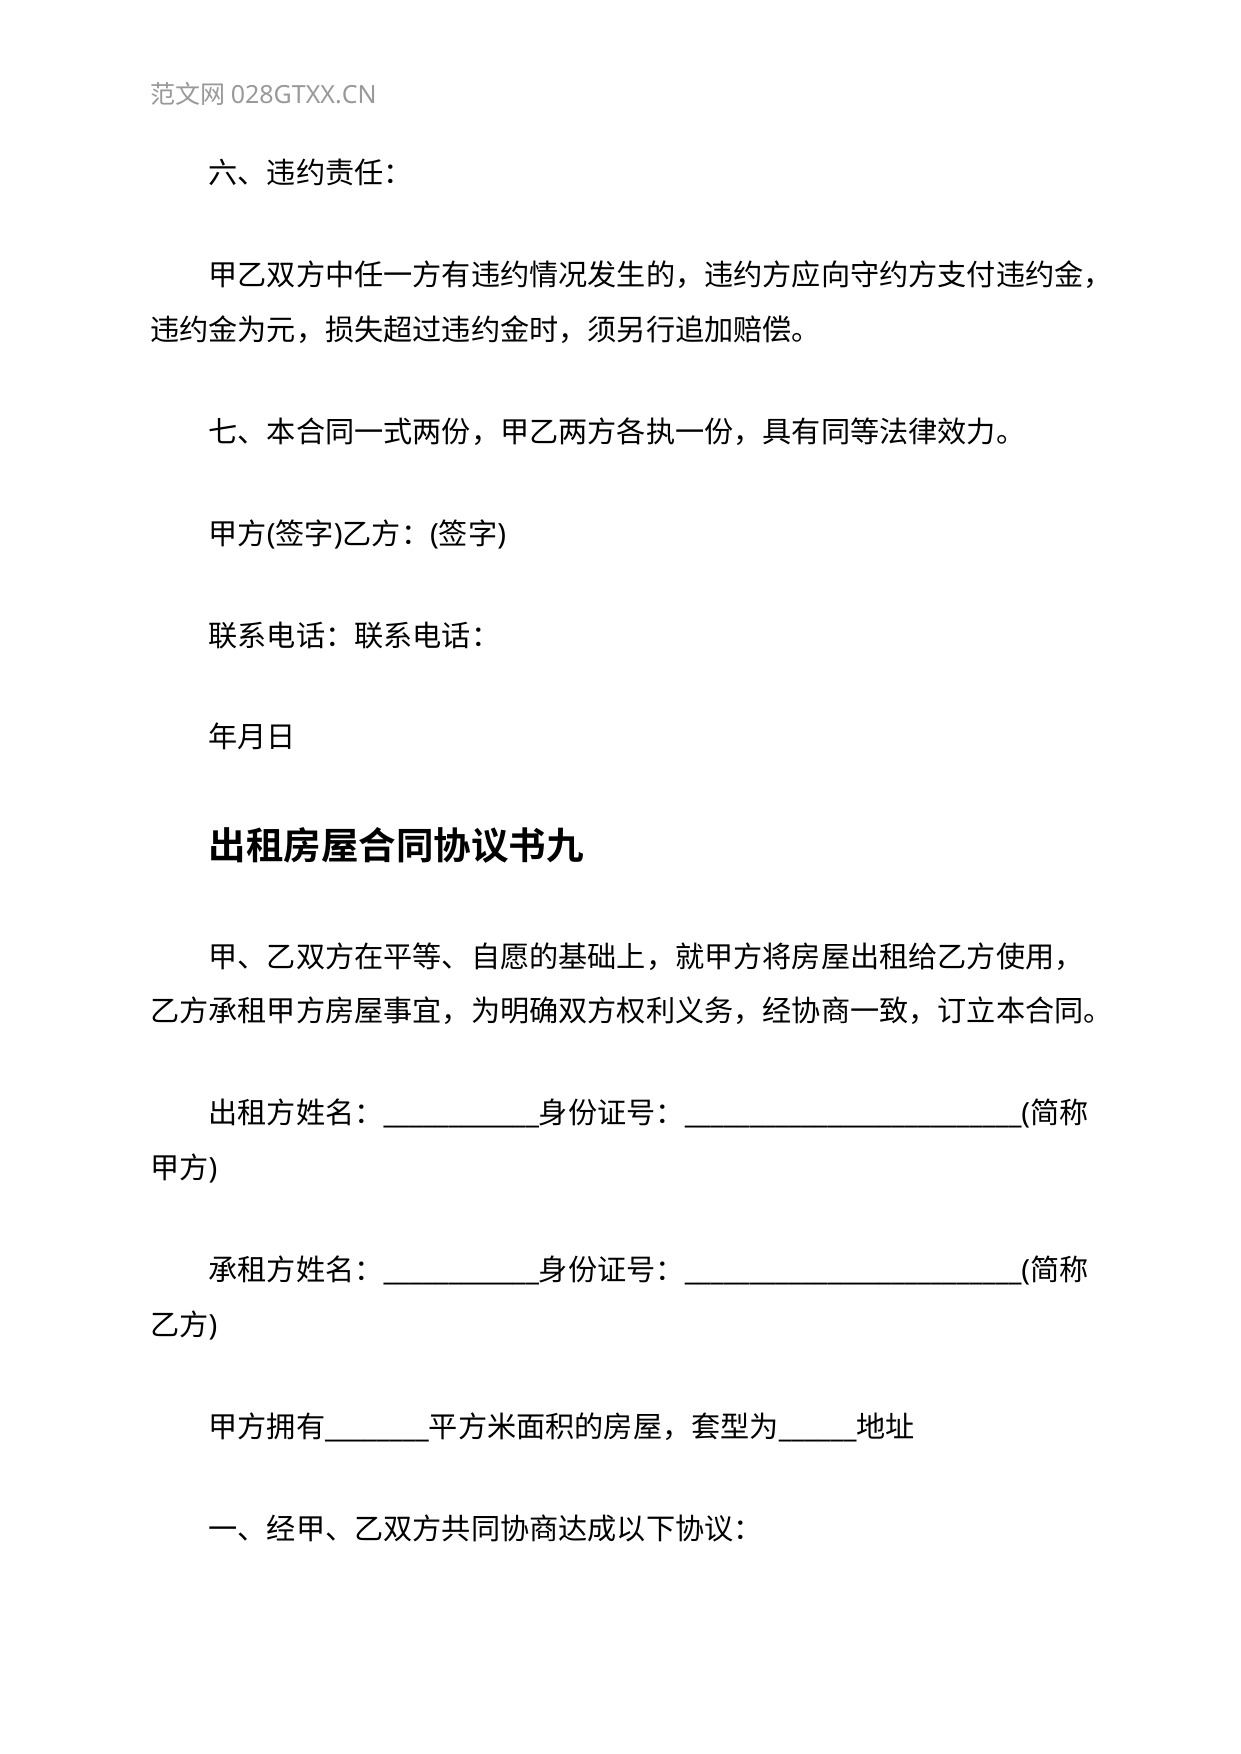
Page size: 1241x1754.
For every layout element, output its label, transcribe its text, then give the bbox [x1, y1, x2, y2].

text 出租房屋合同协议书九 [150, 816, 1090, 870]
text 七、本合同一式两份，甲乙两方各执一份，具有同等法律效力。 [150, 408, 1090, 451]
text 六、违约责任： [150, 150, 1090, 192]
text 甲方(签字)乙方：(签字) [150, 510, 1090, 553]
text 甲乙双方中任一方有违约情况发生的，违约方应向守约方支付违约金，违约金为元，损失超过违约金时，须另行追加赔偿。 [150, 252, 1090, 349]
text 联系电话：联系电话： [150, 612, 1090, 654]
text 一、经甲、乙双方共同协商达成以下协议： [150, 1506, 1090, 1548]
text 出租方姓名：____________身份证号：__________________________(简称甲方) [150, 1090, 1090, 1187]
text 承租方姓名：____________身份证号：__________________________(简称乙方) [150, 1247, 1090, 1344]
text 年月日 [150, 714, 1090, 756]
text 甲、乙双方在平等、自愿的基础上，就甲方将房屋出租给乙方使用，乙方承租甲方房屋事宜，为明确双方权利义务，经协商一致，订立本合同。 [150, 933, 1090, 1030]
text 甲方拥有________平方米面积的房屋，套型为______地址 [150, 1404, 1090, 1446]
